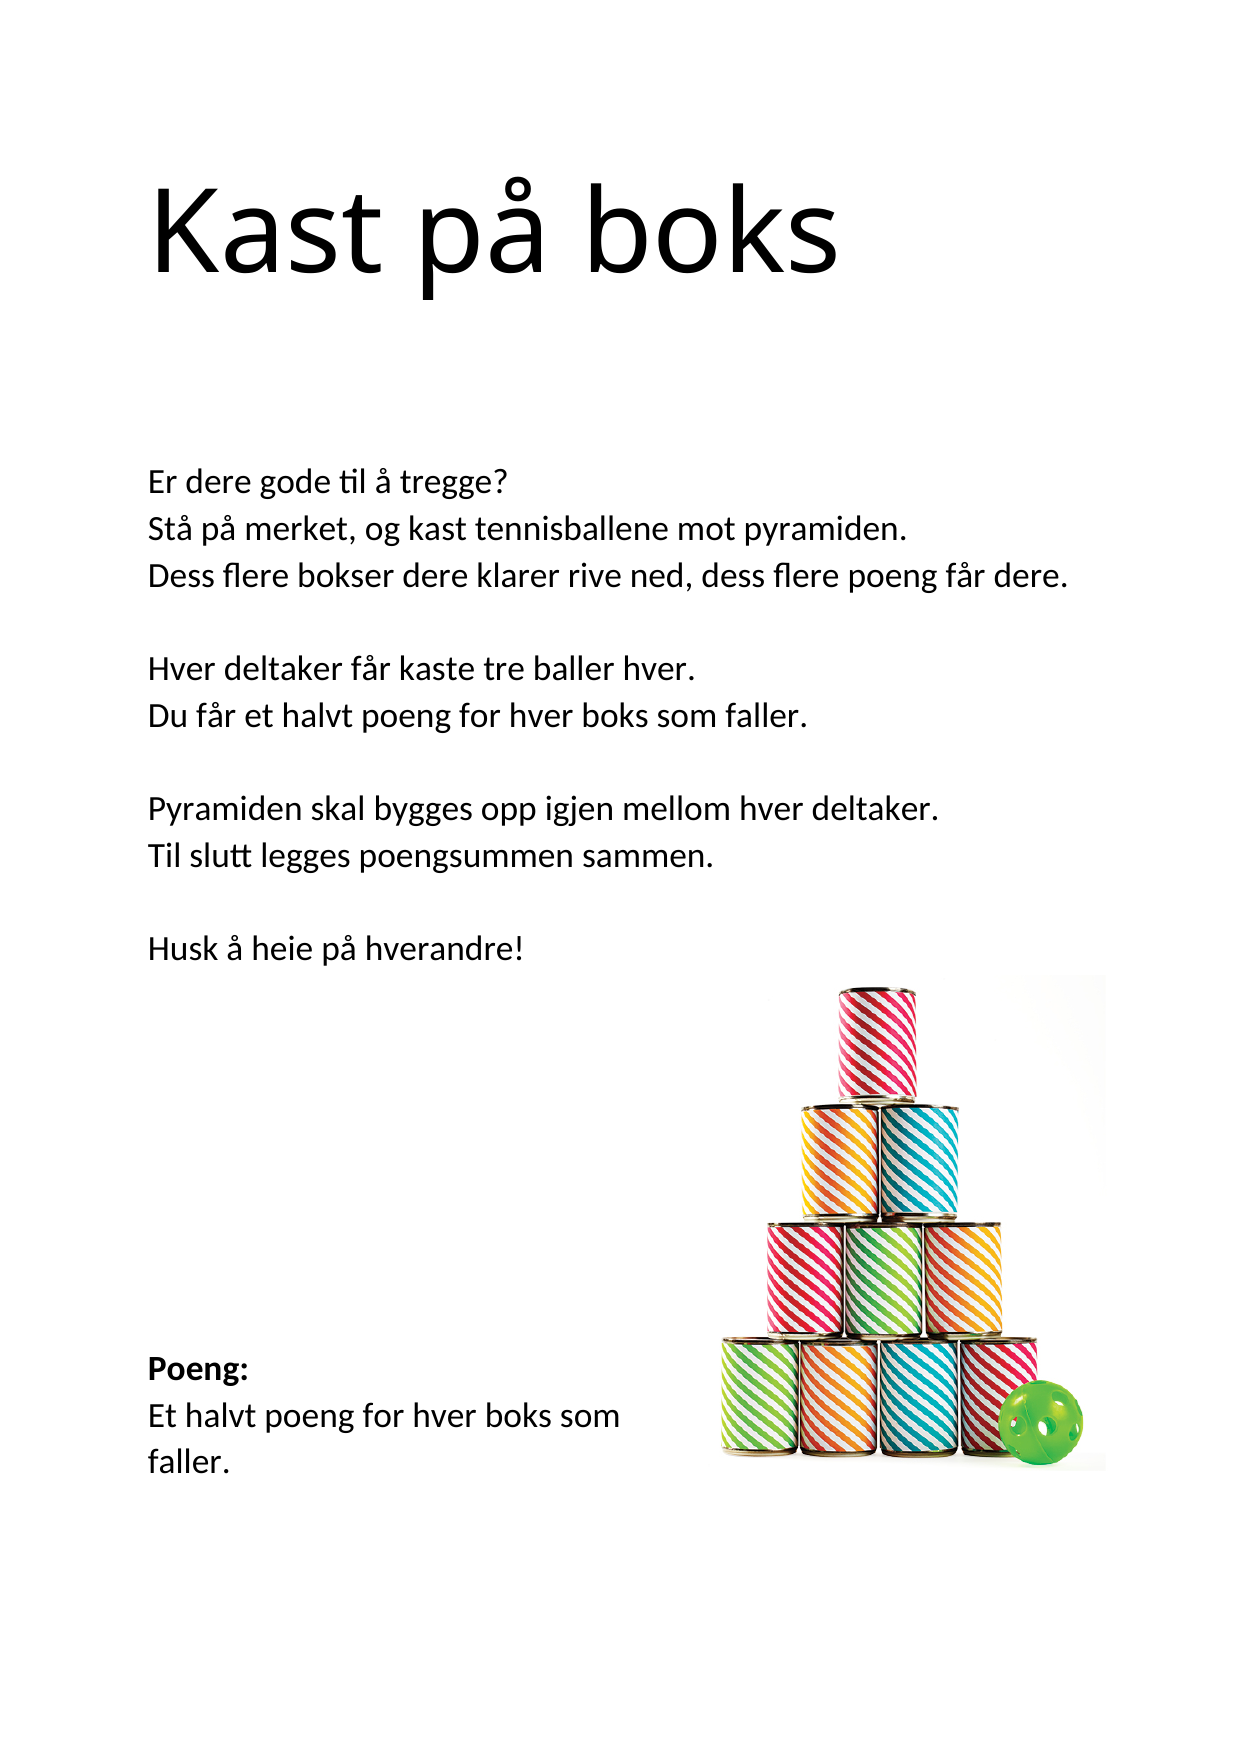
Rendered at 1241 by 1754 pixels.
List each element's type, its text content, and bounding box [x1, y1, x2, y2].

text Stå på merket, og kast tennisballene mot pyramiden. [148, 506, 1093, 549]
picture [670, 975, 1113, 1472]
text Pyramiden skal bygges opp igjen mellom hver deltaker. [148, 786, 1093, 829]
text Et halvt poeng for hver boks som faller. [148, 1393, 1093, 1482]
text Til slutt legges poengsummen sammen. [148, 833, 1093, 876]
text Hver deltaker får kaste tre baller hver. [148, 646, 1093, 689]
text Kast på boks [148, 148, 1093, 307]
text Dess flere bokser dere klarer rive ned, dess flere poeng får dere. [148, 553, 1093, 596]
text Poeng: [148, 1346, 670, 1389]
text Du får et halvt poeng for hver boks som faller. [148, 693, 1093, 736]
text Er dere gode til å tregge? [148, 459, 1093, 502]
text Husk å heie på hverandre! [148, 926, 1093, 969]
